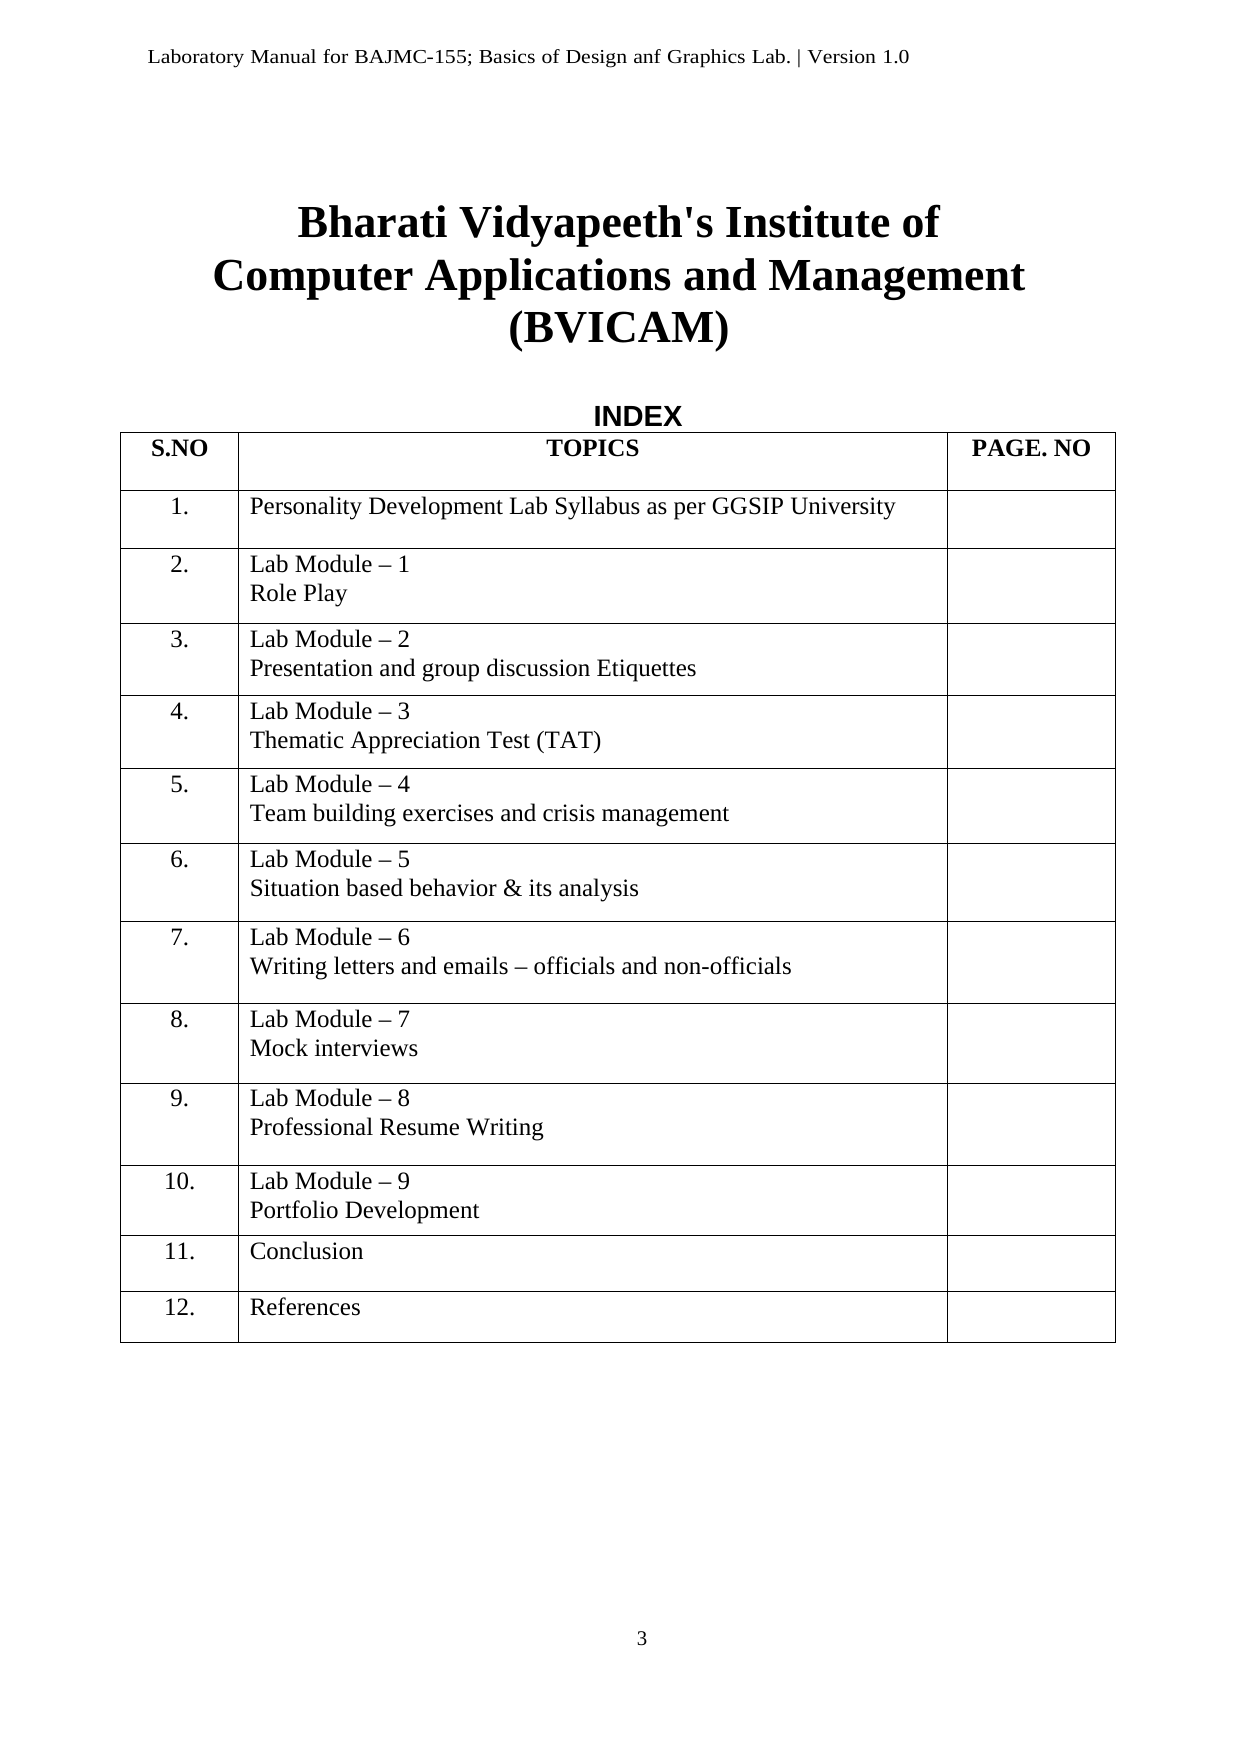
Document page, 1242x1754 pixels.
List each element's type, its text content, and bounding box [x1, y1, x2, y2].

table_cell Lab Module – 2 Presentation and group discussion Etiquettes [239, 624, 947, 695]
table_cell 4. [121, 696, 238, 768]
table_cell 2. [121, 549, 238, 623]
table_cell 1. [121, 491, 238, 548]
text Bharati Vidyapeeth's Institute of [121, 194, 1117, 247]
table_cell [948, 1236, 1115, 1291]
table_cell 12. [121, 1292, 238, 1342]
table_cell Personality Development Lab Syllabus as per GGSIP University [239, 491, 947, 548]
table_cell Lab Module – 8 Professional Resume Writing [239, 1084, 947, 1165]
table_header S.NO [121, 433, 238, 490]
table_cell Lab Module – 6 Writing letters and emails – officials and non-officials [239, 922, 947, 1003]
table_header PAGE. NO [948, 433, 1115, 490]
table_cell [948, 696, 1115, 768]
table_cell 10. [121, 1166, 238, 1235]
table_header TOPICS [239, 433, 947, 490]
table_cell [948, 1004, 1115, 1082]
table_cell [948, 769, 1115, 843]
table_cell Lab Module – 3 Thematic Appreciation Test (TAT) [239, 696, 947, 768]
table_cell 9. [121, 1084, 238, 1165]
table_cell [948, 491, 1115, 548]
table_cell [948, 1084, 1115, 1165]
table_cell 6. [121, 844, 238, 921]
text INDEX [593, 399, 693, 432]
table_cell [948, 624, 1115, 695]
table_cell 8. [121, 1004, 238, 1082]
table_cell References [239, 1292, 947, 1342]
table_cell [948, 1292, 1115, 1342]
table_cell [948, 1166, 1115, 1235]
table_cell [948, 844, 1115, 921]
text Computer Applications and Management (BVICAM) [121, 247, 1117, 352]
table_cell Lab Module – 1 Role Play [239, 549, 947, 623]
table_cell Lab Module – 9 Portfolio Development [239, 1166, 947, 1235]
table_cell 3. [121, 624, 238, 695]
table_cell [948, 922, 1115, 1003]
table_cell 5. [121, 769, 238, 843]
table_cell Lab Module – 7 Mock interviews [239, 1004, 947, 1082]
table_cell 7. [121, 922, 238, 1003]
table_cell Lab Module – 4 Team building exercises and crisis management [239, 769, 947, 843]
table_cell Conclusion [239, 1236, 947, 1291]
table_cell [948, 549, 1115, 623]
table_cell Lab Module – 5 Situation based behavior & its analysis [239, 844, 947, 921]
table_cell 11. [121, 1236, 238, 1291]
